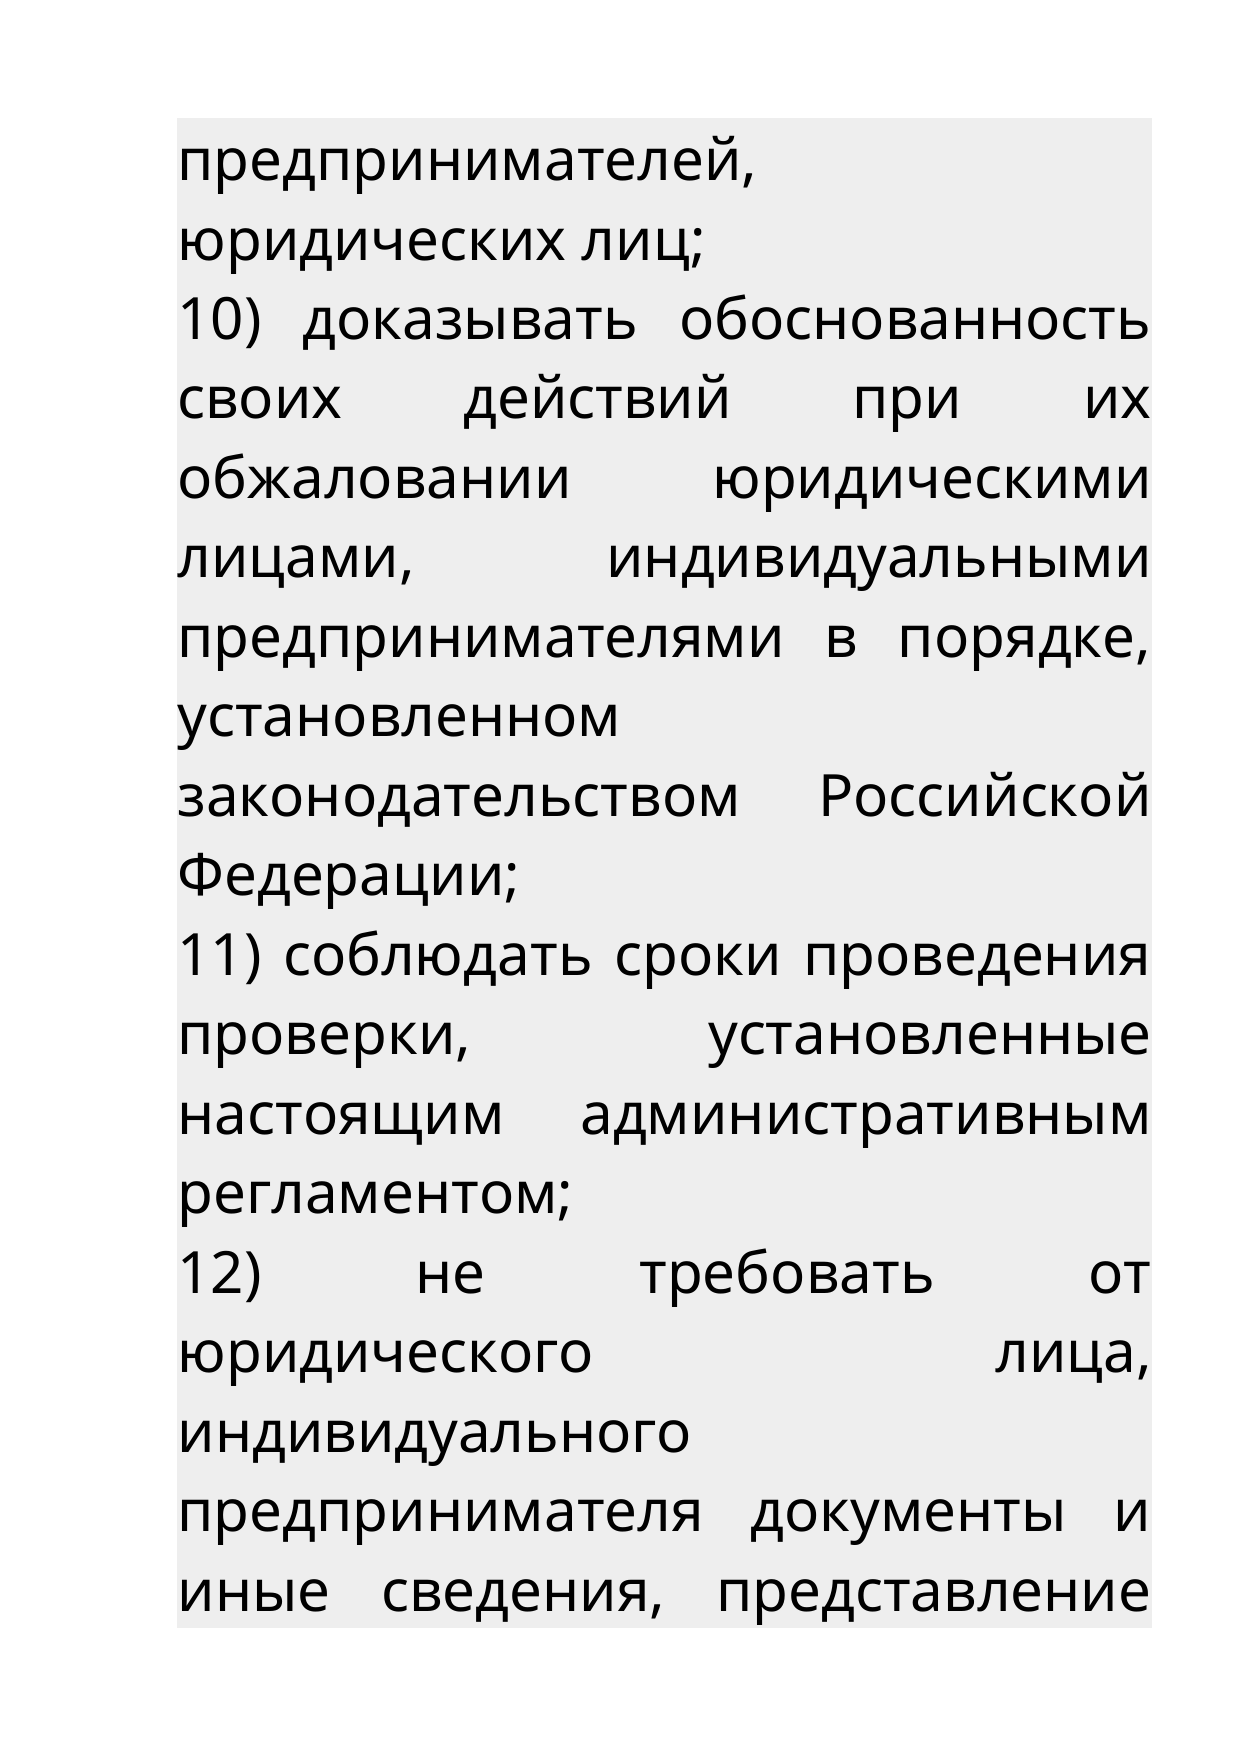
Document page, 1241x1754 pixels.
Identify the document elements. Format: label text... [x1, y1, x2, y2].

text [177, 1231, 1152, 1628]
text 11) соблюдать сроки проведения проверки, установленные настоящим административным регламентом; [177, 913, 1152, 1231]
text 10) доказывать обоснованность своих действий при их обжаловании юридическими лицами, индивидуальными предпринимателями в порядке, установленном законодательством Российской Федерации; [177, 277, 1152, 913]
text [177, 118, 1152, 277]
